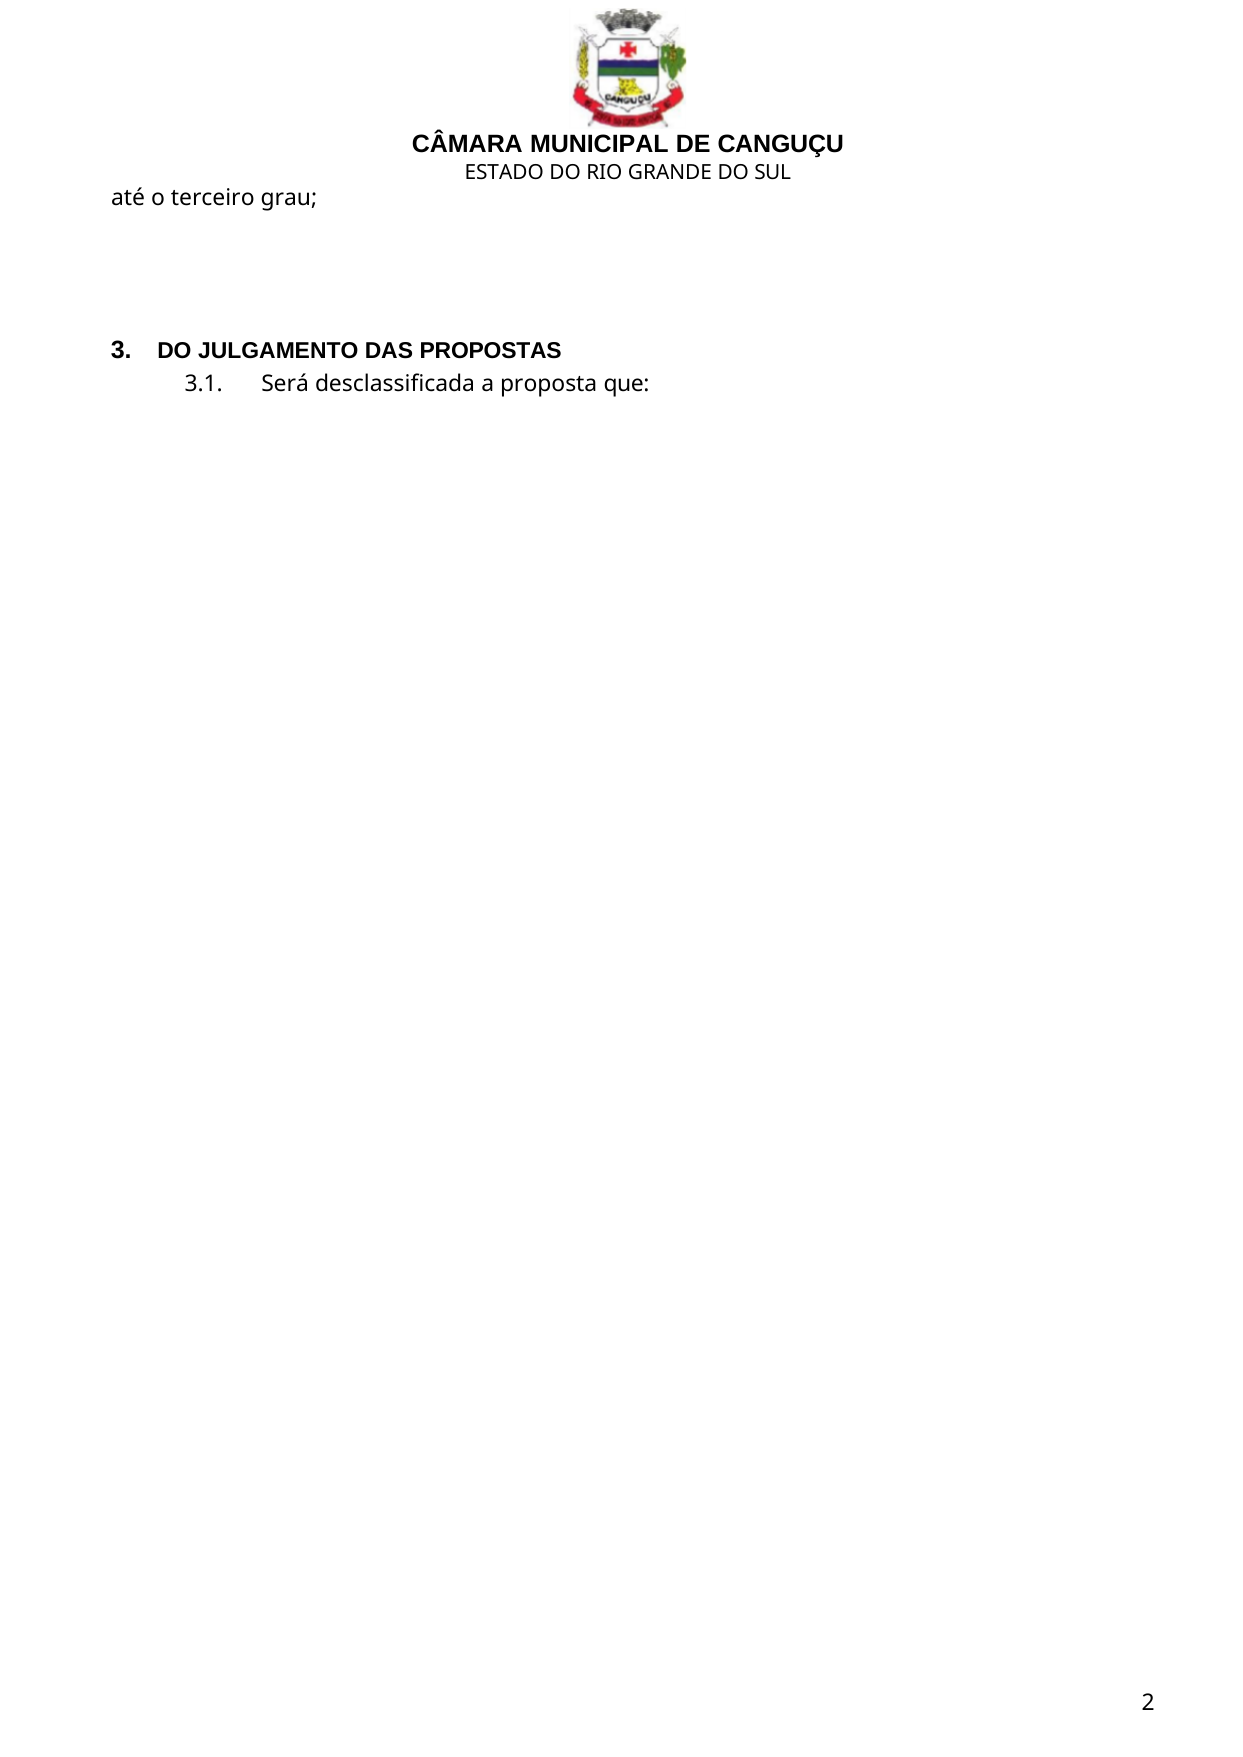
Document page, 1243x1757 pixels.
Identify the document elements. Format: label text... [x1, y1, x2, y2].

picture [568, 8, 687, 129]
list Será desclassificada a proposta que: [184, 367, 1198, 399]
subtitle DO JULGAMENTO DAS PROPOSTAS [111, 334, 1198, 363]
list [111, 181, 1145, 212]
